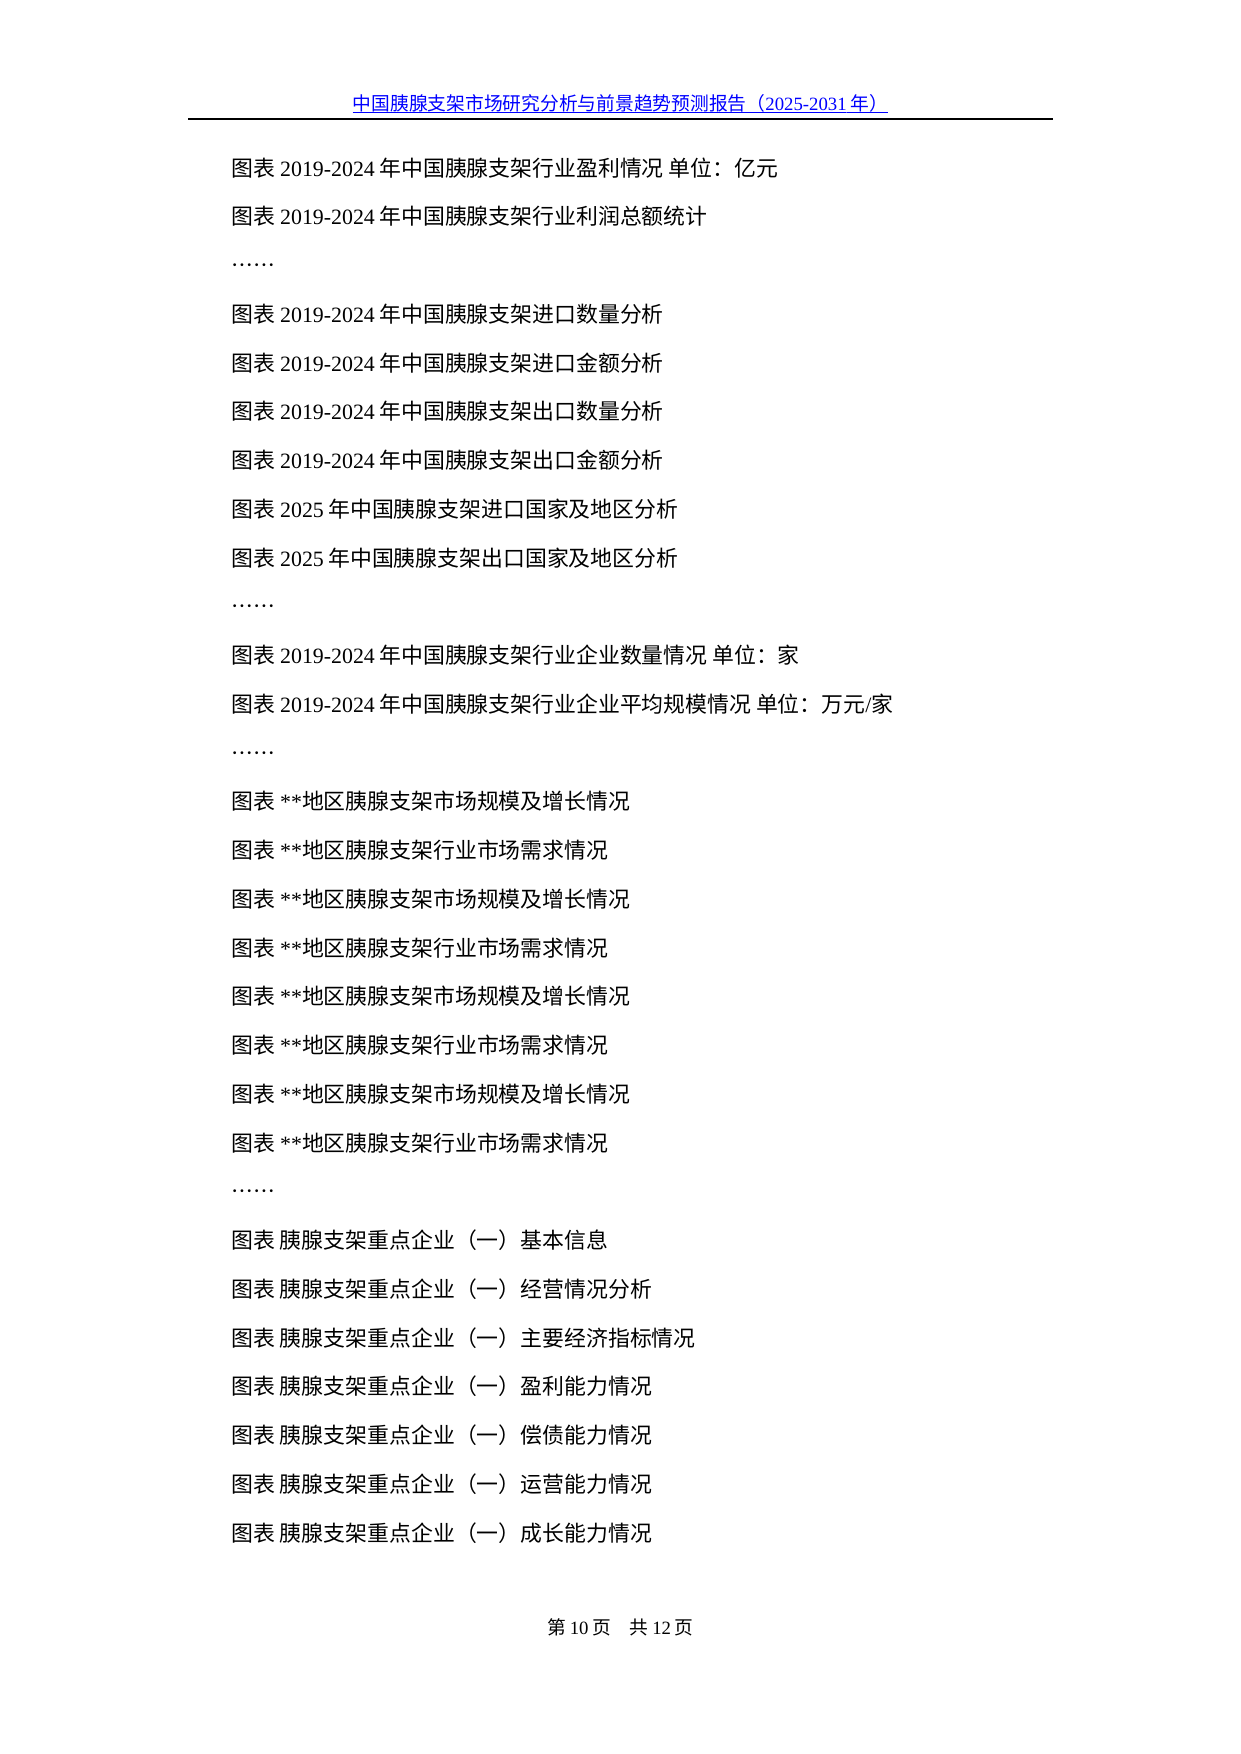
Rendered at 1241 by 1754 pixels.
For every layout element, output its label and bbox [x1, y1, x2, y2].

text [187, 150, 1053, 1548]
